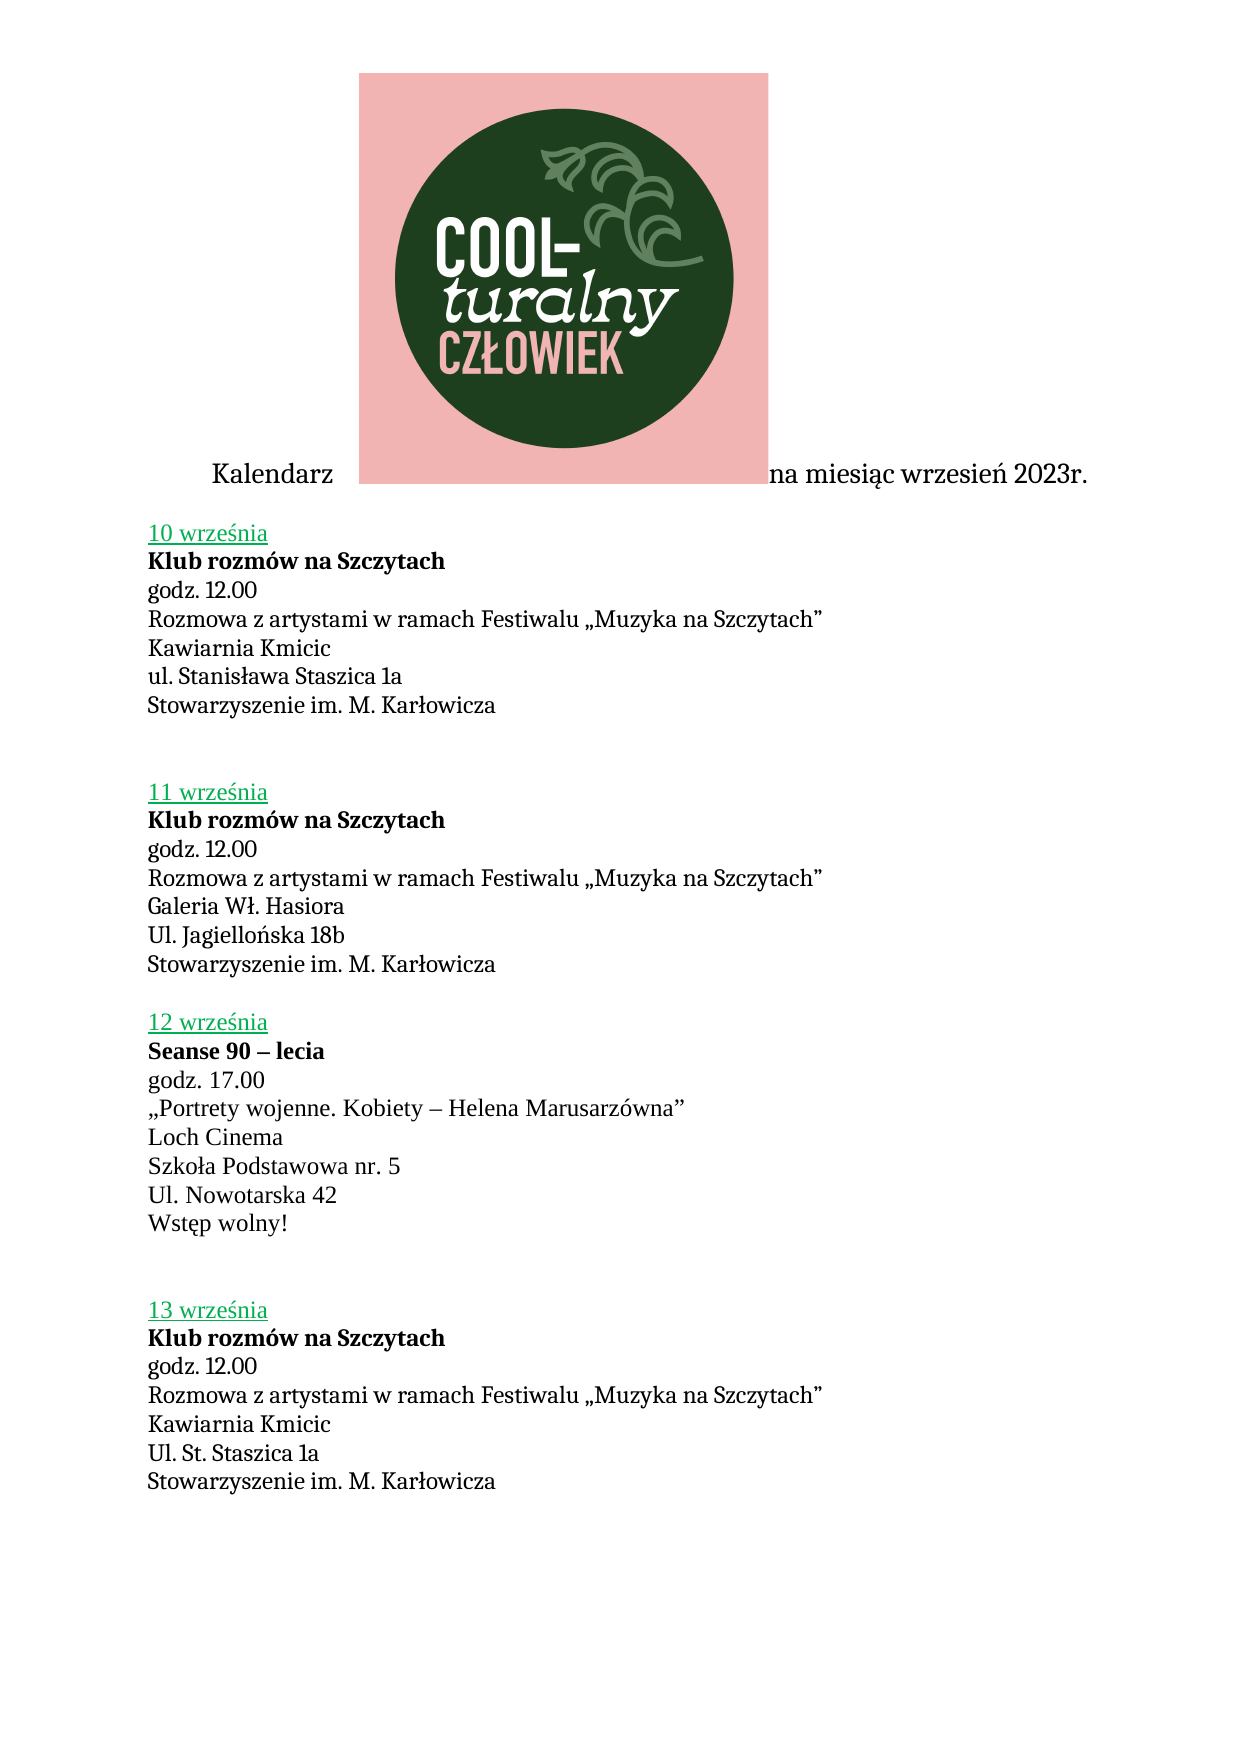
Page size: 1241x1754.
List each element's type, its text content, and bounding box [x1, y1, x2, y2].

text godz. 17.00 [148, 1065, 1152, 1093]
text Loch Cinema [148, 1122, 1152, 1151]
text godz. 12.00 [148, 576, 1152, 605]
text ul. Stanisława Staszica 1a [148, 662, 1152, 691]
text Galeria Wł. Hasiora [148, 892, 1152, 921]
text Ul. St. Staszica 1a [148, 1438, 1152, 1467]
text Wstęp wolny! [148, 1208, 1152, 1237]
text 10 września [148, 518, 1152, 547]
text Ul. Nowotarska 42 [148, 1180, 1152, 1208]
text Rozmowa z artystami w ramach Festiwalu „Muzyka na Szczytach” [148, 1381, 1152, 1410]
text Klub rozmów na Szczytach [148, 547, 1152, 576]
text Klub rozmów na Szczytach [148, 1323, 1152, 1352]
text Seanse 90 – lecia [148, 1036, 1152, 1065]
text godz. 12.00 [148, 1352, 1152, 1381]
text Kawiarnia Kmicic [148, 633, 1152, 662]
text Stowarzyszenie im. M. Karłowicza [148, 950, 1152, 978]
text Kawiarnia Kmicic [148, 1410, 1152, 1438]
text Ul. Jagiellońska 18b [148, 921, 1152, 950]
text Szkoła Podstawowa nr. 5 [148, 1151, 1152, 1180]
text Rozmowa z artystami w ramach Festiwalu „Muzyka na Szczytach” [148, 863, 1152, 892]
text godz. 12.00 [148, 835, 1152, 863]
text Rozmowa z artystami w ramach Festiwalu „Muzyka na Szczytach” [148, 605, 1152, 633]
picture [359, 73, 769, 484]
text 11 września [148, 777, 1152, 806]
text 13 września [148, 1295, 1152, 1323]
text 12 września [148, 1007, 1152, 1036]
text „Portrety wojenne. Kobiety – Helena Marusarzówna” [148, 1093, 1152, 1122]
text Klub rozmów na Szczytach [148, 806, 1152, 835]
text Stowarzyszenie im. M. Karłowicza [148, 1467, 1152, 1496]
text Stowarzyszenie im. M. Karłowicza [148, 691, 1152, 720]
